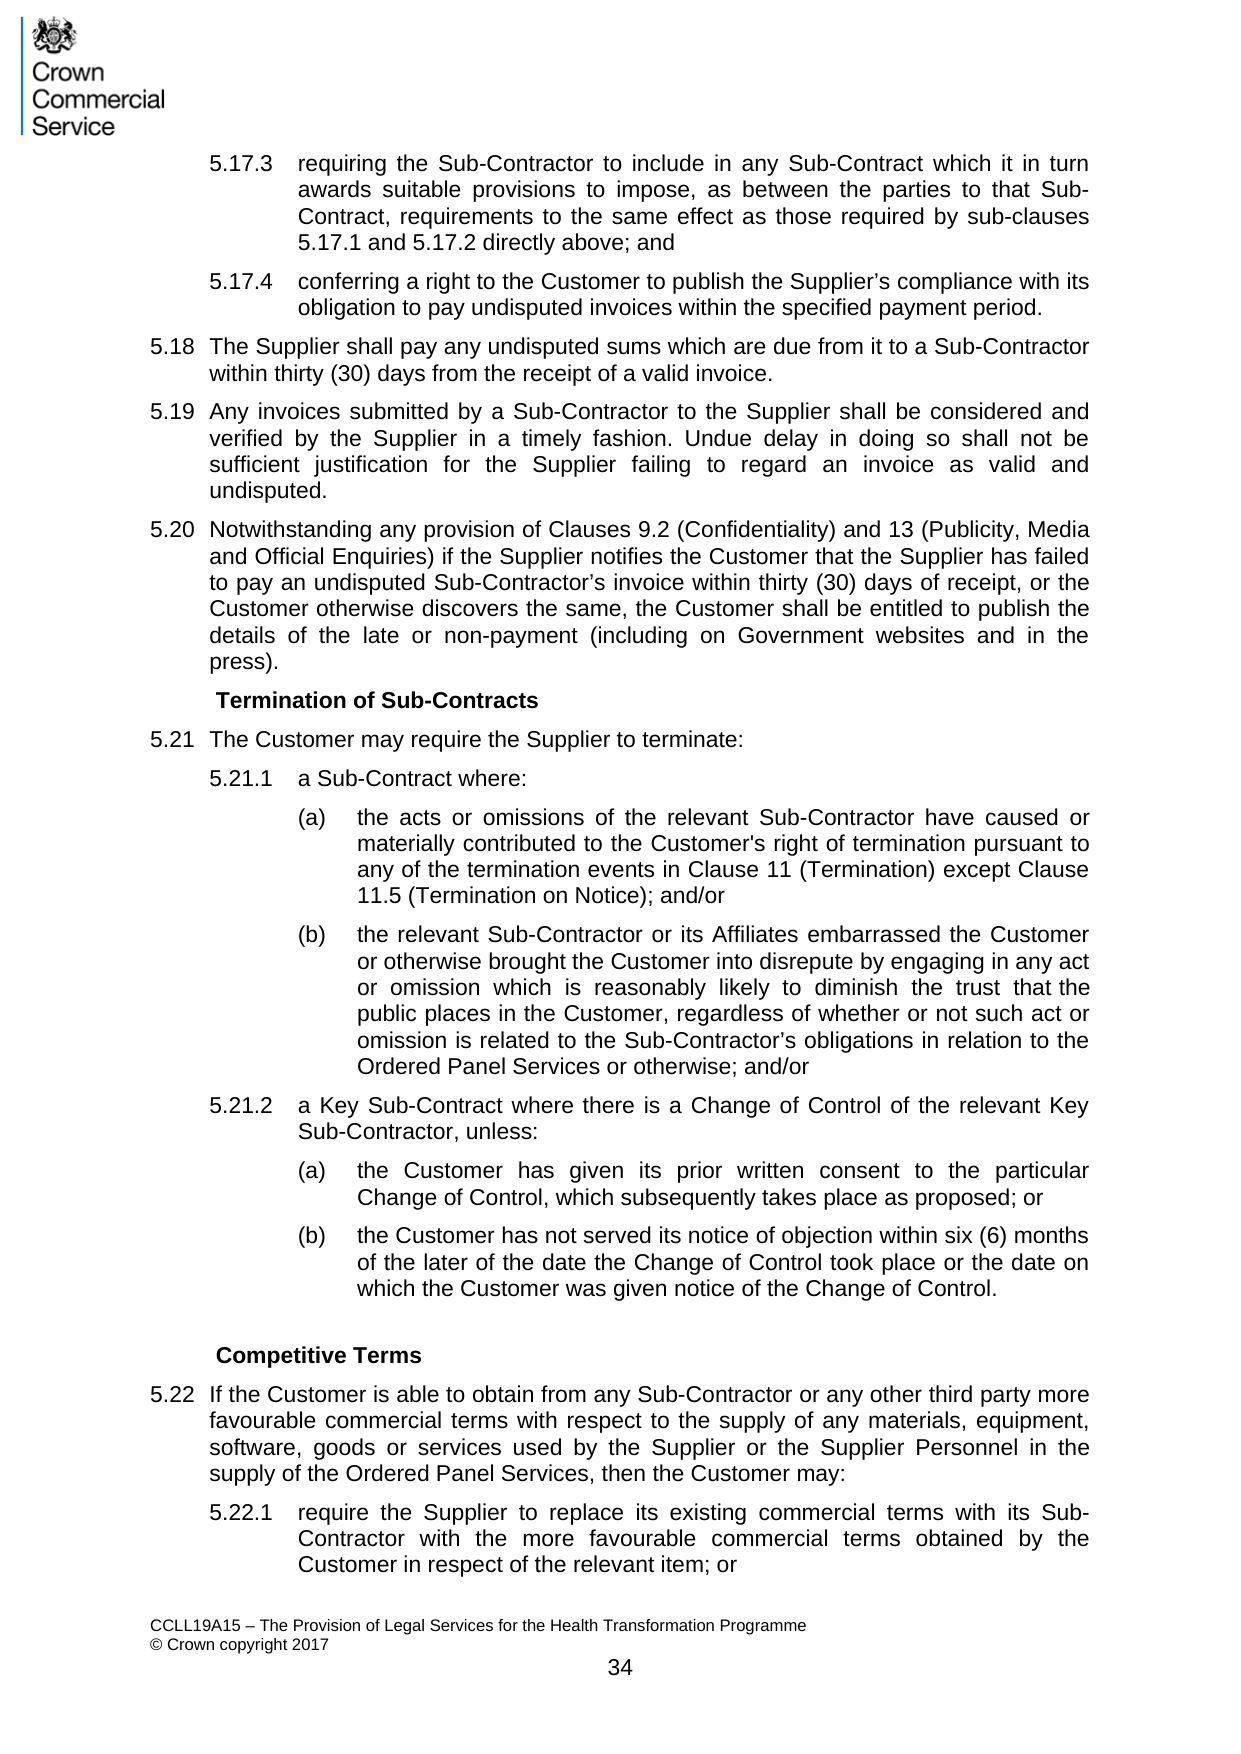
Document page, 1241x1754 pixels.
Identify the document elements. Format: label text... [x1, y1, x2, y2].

subtitle The Customer may require the Supplier to terminate: [150, 726, 1090, 752]
subtitle Termination of Sub-Contracts [216, 687, 1090, 713]
subtitle Competitive Terms [216, 1342, 1090, 1368]
subtitle Any invoices submitted by a Sub-Contractor to the Supplier shall be considered and verified by the Supplier in a timely fashion. Undue delay in doing so shall not be sufficient justification for the Supplier failing to regard an invoice as valid and undisputed. [150, 398, 1090, 504]
list the Customer has given its prior written consent to the particular Change of Control, which subsequently takes place as proposed; or [298, 1157, 1090, 1210]
list the acts or omissions of the relevant Sub-Contractor have caused or materially contributed to the Customer's right of termination pursuant to any of the termination events in Clause 11 (Termination) except Clause 11.5 (Termination on Notice); and/or [298, 803, 1090, 909]
subtitle require the Supplier to replace its existing commercial terms with its Sub-Contractor with the more favourable commercial terms obtained by the Customer in respect of the relevant item; or [209, 1499, 1090, 1578]
list the relevant Sub-Contractor or its Affiliates embarrassed the Customer or otherwise brought the Customer into disrepute by engaging in any act or omission which is reasonably likely to diminish the trust that the public places in the Customer, regardless of whether or not such act or omission is related to the Sub-Contractor’s obligations in relation to the Ordered Panel Services or otherwise; and/or [298, 921, 1090, 1079]
subtitle conferring a right to the Customer to publish the Supplier’s compliance with its obligation to pay undisputed invoices within the specified payment period. [209, 268, 1090, 321]
subtitle requiring the Sub-Contractor to include in any Sub-Contract which it in turn awards suitable provisions to impose, as between the parties to that Sub-Contract, requirements to the same effect as those required by sub-clauses 5.17.1 and 5.17.2 directly above; and [209, 150, 1090, 255]
picture [20, 16, 165, 136]
subtitle If the Customer is able to obtain from any Sub-Contractor or any other third party more favourable commercial terms with respect to the supply of any materials, equipment, software, goods or services used by the Supplier or the Supplier Personnel in the supply of the Ordered Panel Services, then the Customer may: [150, 1381, 1090, 1486]
subtitle a Key Sub-Contract where there is a Change of Control of the relevant Key Sub-Contractor, unless: [209, 1092, 1090, 1145]
subtitle The Supplier shall pay any undisputed sums which are due from it to a Sub-Contractor within thirty (30) days from the receipt of a valid invoice. [150, 333, 1090, 386]
list the Customer has not served its notice of objection within six (6) months of the later of the date the Change of Control took place or the date on which the Customer was given notice of the Change of Control. [298, 1222, 1090, 1329]
subtitle a Sub-Contract where: [209, 764, 1090, 791]
subtitle Notwithstanding any provision of Clauses 9.2 (Confidentiality) and 13 (Publicity, Media and Official Enquiries) if the Supplier notifies the Customer that the Supplier has failed to pay an undisputed Sub-Contractor’s invoice within thirty (30) days of receipt, or the Customer otherwise discovers the same, the Customer shall be entitled to publish the details of the late or non-payment (including on Government websites and in the press). [150, 516, 1090, 674]
